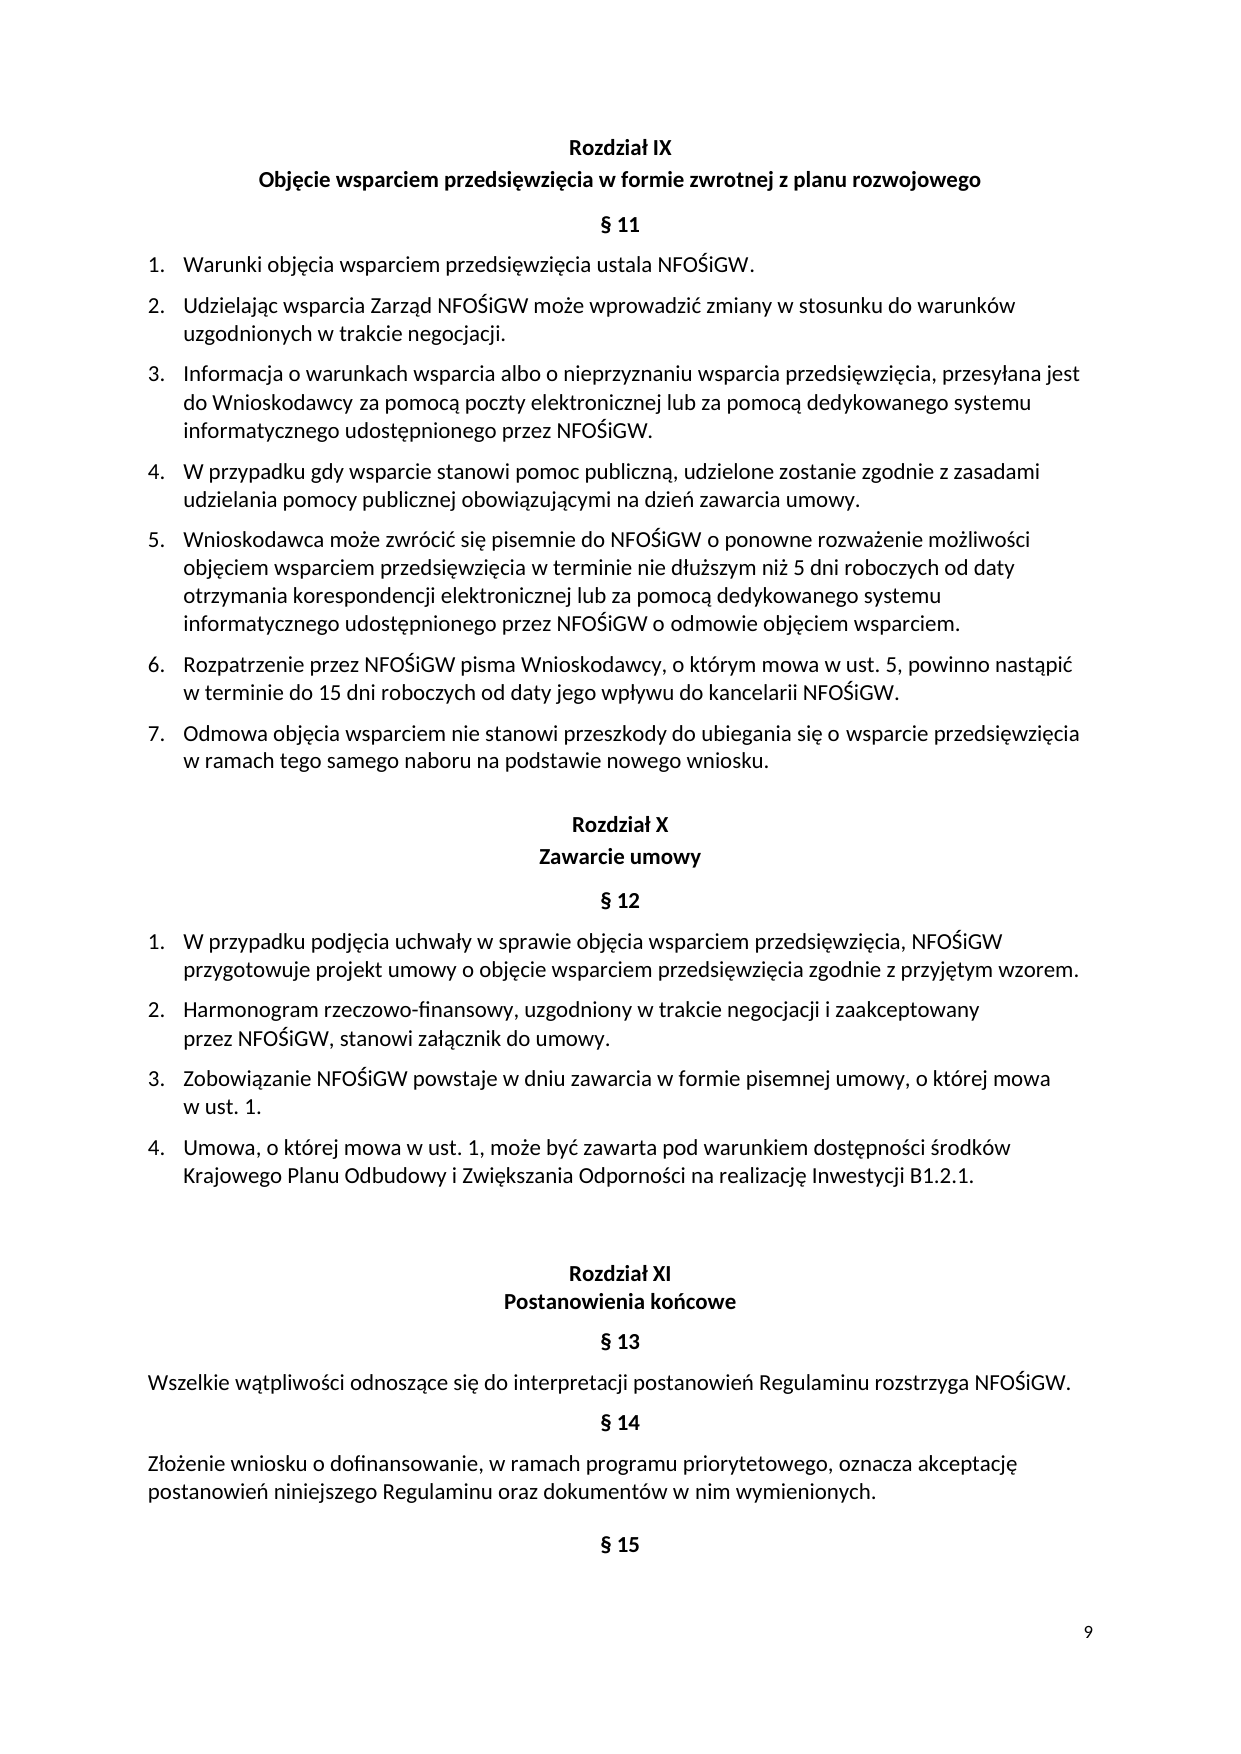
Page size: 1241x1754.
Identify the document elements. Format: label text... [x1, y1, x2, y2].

list Informacja o warunkach wsparcia albo o nieprzyznaniu wsparcia przedsięwzięcia, przesyłana jest do Wnioskodawcy za pomocą poczty elektronicznej lub za pomocą dedykowanego systemu informatycznego udostępnionego przez NFOŚiGW. [148, 359, 1093, 444]
text Postanowienia końcowe [148, 1287, 1093, 1315]
list Warunki objęcia wsparciem przedsięwzięcia ustala NFOŚiGW. [148, 250, 1093, 278]
text Wszelkie wątpliwości odnoszące się do interpretacji postanowień Regulaminu rozstrzyga NFOŚiGW. [148, 1368, 1093, 1396]
list Rozpatrzenie przez NFOŚiGW pisma Wnioskodawcy, o którym mowa w ust. 5, powinno nastąpić w terminie do 15 dni roboczych od daty jego wpływu do kancelarii NFOŚiGW. [148, 650, 1093, 706]
text § 13 [148, 1327, 1093, 1355]
text Złożenie wniosku o dofinansowanie, w ramach programu priorytetowego, oznacza akceptację postanowień niniejszego Regulaminu oraz dokumentów w nim wymienionych. [148, 1449, 1093, 1505]
list Udzielając wsparcia Zarząd NFOŚiGW może wprowadzić zmiany w stosunku do warunków uzgodnionych w trakcie negocjacji. [148, 291, 1093, 347]
text Rozdział XI [148, 1259, 1093, 1287]
text Rozdział X [148, 810, 1093, 838]
list Zobowiązanie NFOŚiGW powstaje w dniu zawarcia w formie pisemnej umowy, o której mowa w ust. 1. [148, 1064, 1093, 1120]
text § 15 [148, 1530, 1093, 1558]
list Harmonogram rzeczowo-finansowy, uzgodniony w trakcie negocjacji i zaakceptowany przez NFOŚiGW, stanowi załącznik do umowy. [148, 996, 1093, 1052]
list Umowa, o której mowa w ust. 1, może być zawarta pod warunkiem dostępności środków Krajowego Planu Odbudowy i Zwiększania Odporności na realizację Inwestycji B1.2.1. [148, 1133, 1093, 1189]
list W przypadku podjęcia uchwały w sprawie objęcia wsparciem przedsięwzięcia, NFOŚiGW przygotowuje projekt umowy o objęcie wsparciem przedsięwzięcia zgodnie z przyjętym wzorem. [148, 927, 1093, 983]
text § 12 [148, 887, 1093, 914]
text Objęcie wsparciem przedsięwzięcia w formie zwrotnej z planu rozwojowego [148, 165, 1093, 193]
list Odmowa objęcia wsparciem nie stanowi przeszkody do ubiegania się o wsparcie przedsięwzięcia w ramach tego samego naboru na podstawie nowego wniosku. [148, 719, 1093, 775]
list Wnioskodawca może zwrócić się pisemnie do NFOŚiGW o ponowne rozważenie możliwości objęciem wsparciem przedsięwzięcia w terminie nie dłuższym niż 5 dni roboczych od daty otrzymania korespondencji elektronicznej lub za pomocą dedykowanego systemu informatycznego udostępnionego przez NFOŚiGW o odmowie objęciem wsparciem. [148, 526, 1093, 638]
text Rozdział IX [148, 133, 1093, 161]
text § 11 [148, 210, 1093, 238]
text Zawarcie umowy [148, 842, 1093, 870]
text § 14 [148, 1408, 1093, 1436]
list W przypadku gdy wsparcie stanowi pomoc publiczną, udzielone zostanie zgodnie z zasadami udzielania pomocy publicznej obowiązującymi na dzień zawarcia umowy. [148, 457, 1093, 513]
